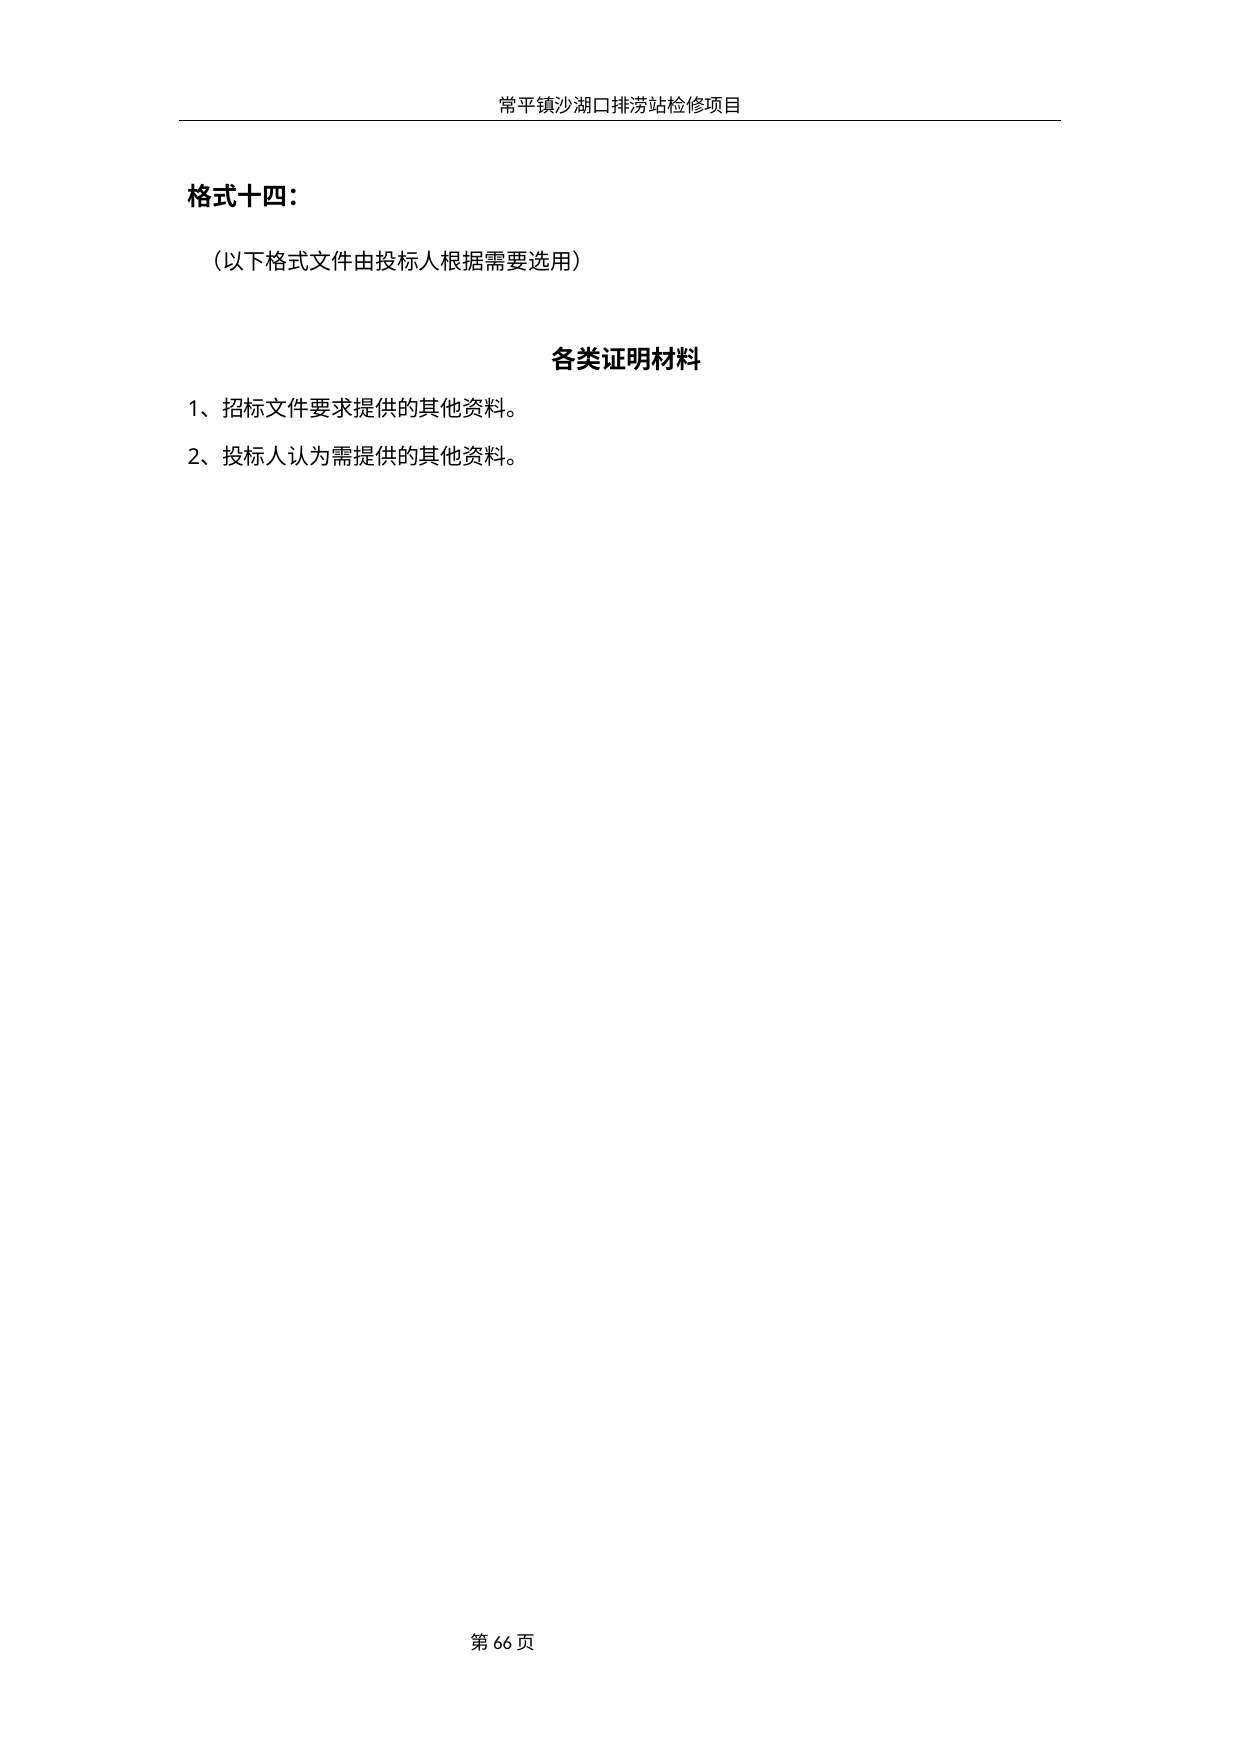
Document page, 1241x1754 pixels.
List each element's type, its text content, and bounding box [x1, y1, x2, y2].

list 2、投标人认为需提供的其他资料。 [187, 439, 1053, 471]
list 1、招标文件要求提供的其他资料。 [187, 391, 1053, 423]
text 各类证明材料 [200, 326, 1053, 391]
text （以下格式文件由投标人根据需要选用） [200, 244, 1053, 276]
text 格式十四： [187, 162, 1053, 227]
